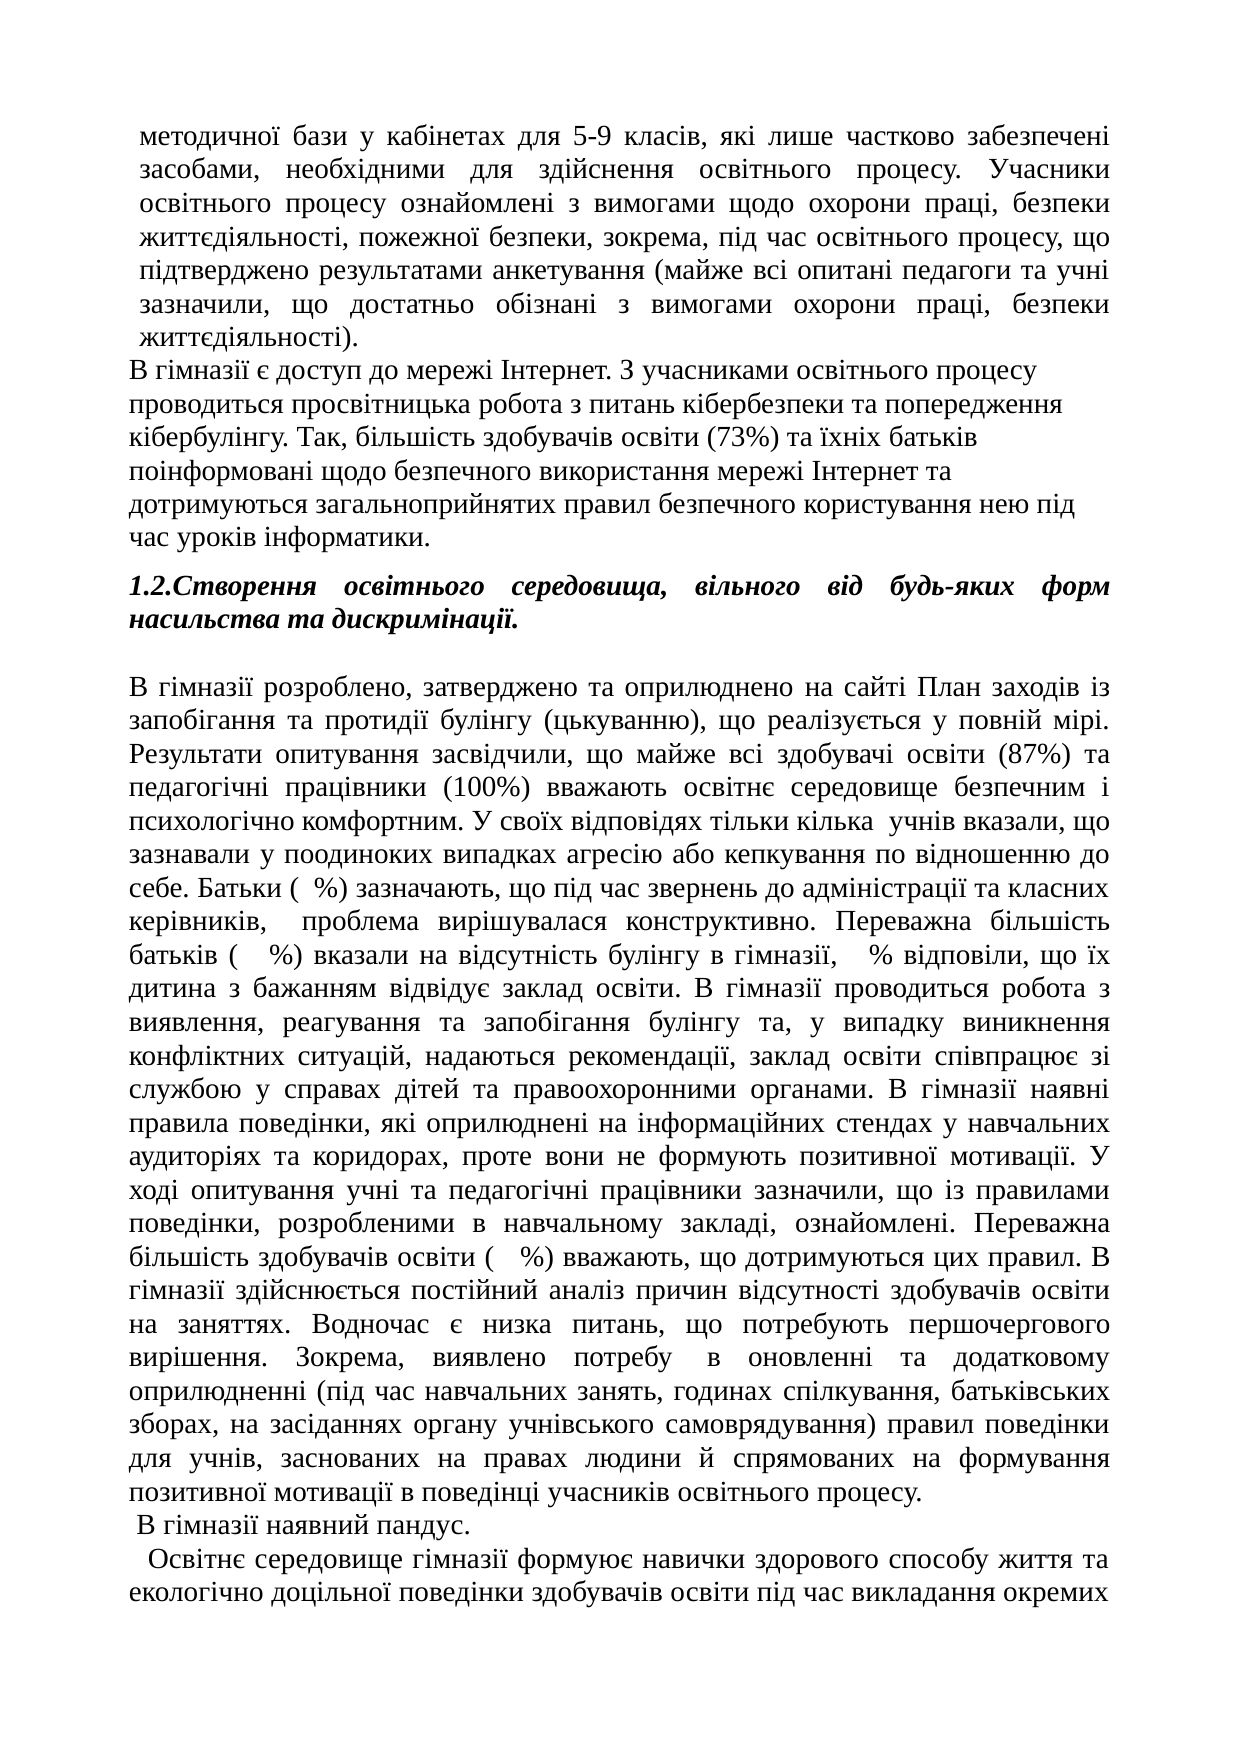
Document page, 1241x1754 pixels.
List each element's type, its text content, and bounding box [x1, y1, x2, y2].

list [139, 118, 1110, 353]
text В гімназії наявний пандус. [129, 1507, 1110, 1541]
text 1.2.Створення освітнього середовища, вільного від будь-яких форм насильства та дискримінації. [129, 568, 1110, 635]
text В гімназії є доступ до мережі Інтернет. З учасниками освітнього процесу проводиться просвітницька робота з питань кібербезпеки та попередження кібербулінгу. Так, більшість здобувачів освіти (73%) та їхніх батьків поінформовані щодо безпечного використання мережі Інтернет та дотримуються загальноприйнятих правил безпечного користування нею під час уроків інформатики. [129, 353, 1122, 553]
text В гімназії розроблено, затверджено та оприлюднено на сайті План заходів із запобігання та протидії булінгу (цькуванню), що реалізується у повній мірі. Результати опитування засвідчили, що майже всі здобувачі освіти (87%) та педагогічні працівники (100%) вважають освітнє середовище безпечним i психологічно комфортним. У своїх відповідях тільки кілька учнів вказали, що зазнавали у поодиноких випадках агресію або кепкування по відношенню до себе. Батьки ( %) зазначають, що під час звернень до адміністрації та класних керівників, проблема вирішувалася конструктивно. Переважна більшість батьків ( %) вказали на відсутність булінгу в гімназії, % відповіли, що їх дитина з бажанням відвідує заклад освіти. В гімназії проводиться робота з виявлення, реагування та запобігання булінгу та, у випадку виникнення конфліктних ситуацій, надаються рекомендації, заклад освіти співпрацює зі службою у справах дітей та правоохоронними органами. В гімназії наявні правила поведінки, які оприлюднені на інформаційних стендах у навчальних аудиторіях та коридорах, проте вони не формують позитивної мотивації. У ході опитування учні та педагогічні працівники зазначили, що із правилами поведінки, розробленими в навчальному закладі, ознайомлені. Переважна більшість здобувачів освіти ( %) вважають, що дотримуються цих правил. В гімназії здійснюється постійний аналіз причин відсутності здобувачів освіти на заняттях. Водночас є низка питань, що потребують першочергового вирішення. Зокрема, виявлено потребу в оновленні та додатковому оприлюдненні (під час навчальних занять, годинах спілкування, батьківських зборах, на засіданнях органу учнівського самоврядування) правил поведінки для учнів, заснованих на правах людини й спрямованих на формування позитивної мотивації в поведінці учасників освітнього процесу. [129, 669, 1110, 1507]
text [129, 1541, 1110, 1608]
